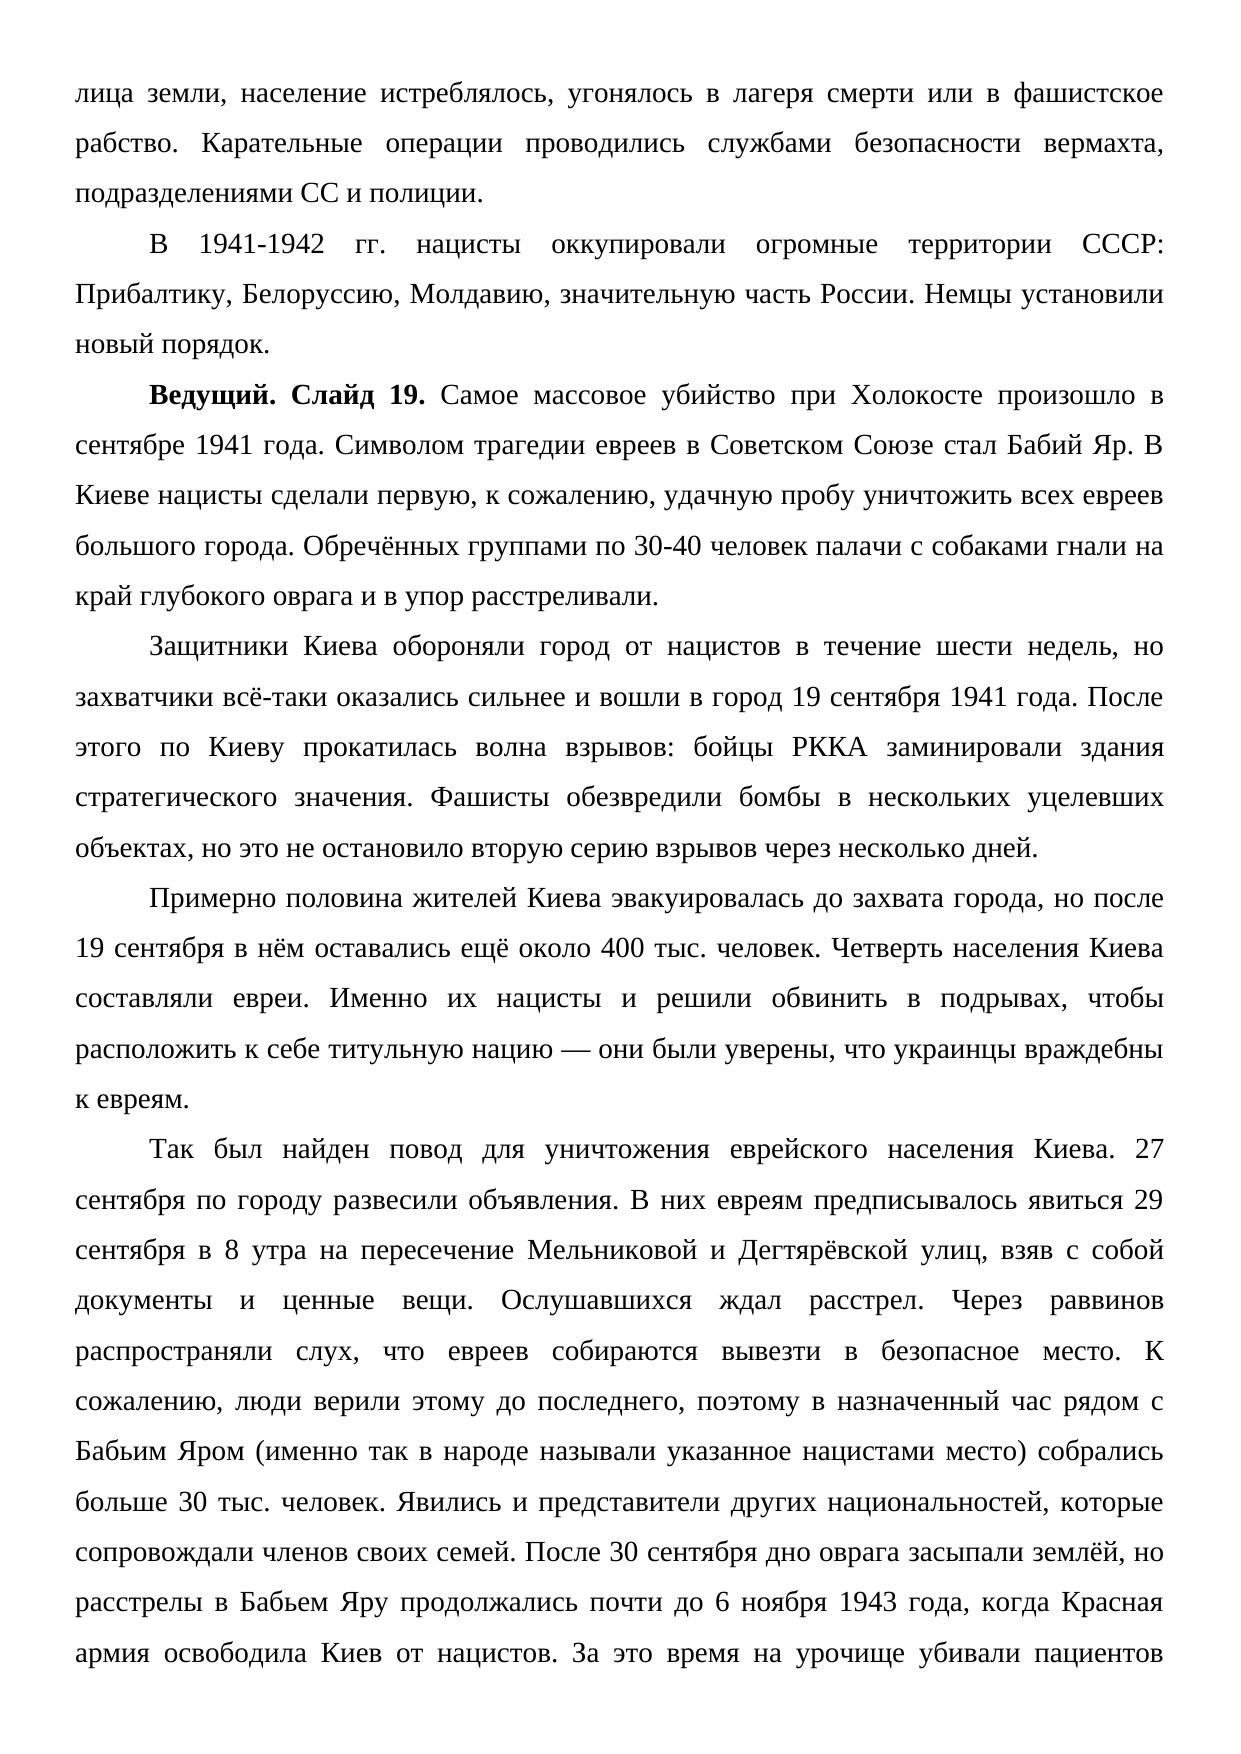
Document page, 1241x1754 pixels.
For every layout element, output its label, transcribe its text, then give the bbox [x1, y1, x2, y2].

text В 1941-1942 гг. нацисты оккупировали огромные территории СССР: Прибалтику, Белоруссию, Молдавию, значительную часть России. Немцы установили новый порядок. [75, 226, 1165, 360]
text Примерно половина жителей Киева эвакуировалась до захвата города, но после 19 сентября в нём оставались ещё около 400 тыс. человек. Четверть населения Киева составляли евреи. Именно их нацисты и решили обвинить в подрывах, чтобы расположить к себе титульную нацию — они были уверены, что украинцы враждебны к евреям. [75, 880, 1165, 1115]
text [75, 75, 1165, 209]
text Защитники Киева обороняли город от нацистов в течение шести недель, но захватчики всё-таки оказались сильнее и вошли в город 19 сентября 1941 года. После этого по Киеву прокатилась волна взрывов: бойцы РККА заминировали здания стратегического значения. Фашисты обезвредили бомбы в нескольких уцелевших объектах, но это не остановило вторую серию взрывов через несколько дней. [75, 628, 1165, 863]
text Ведущий. Слайд 19. Самое массовое убийство при Холокосте произошло в сентябре 1941 года. Символом трагедии евреев в Советском Союзе стал Бабий Яр. В Киеве нацисты сделали первую, к сожалению, удачную пробу уничтожить всех евреев большого города. Обречённых группами по 30-40 человек палачи с собаками гнали на край глубокого оврага и в упор расстреливали. [75, 377, 1165, 612]
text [75, 1132, 1165, 1668]
